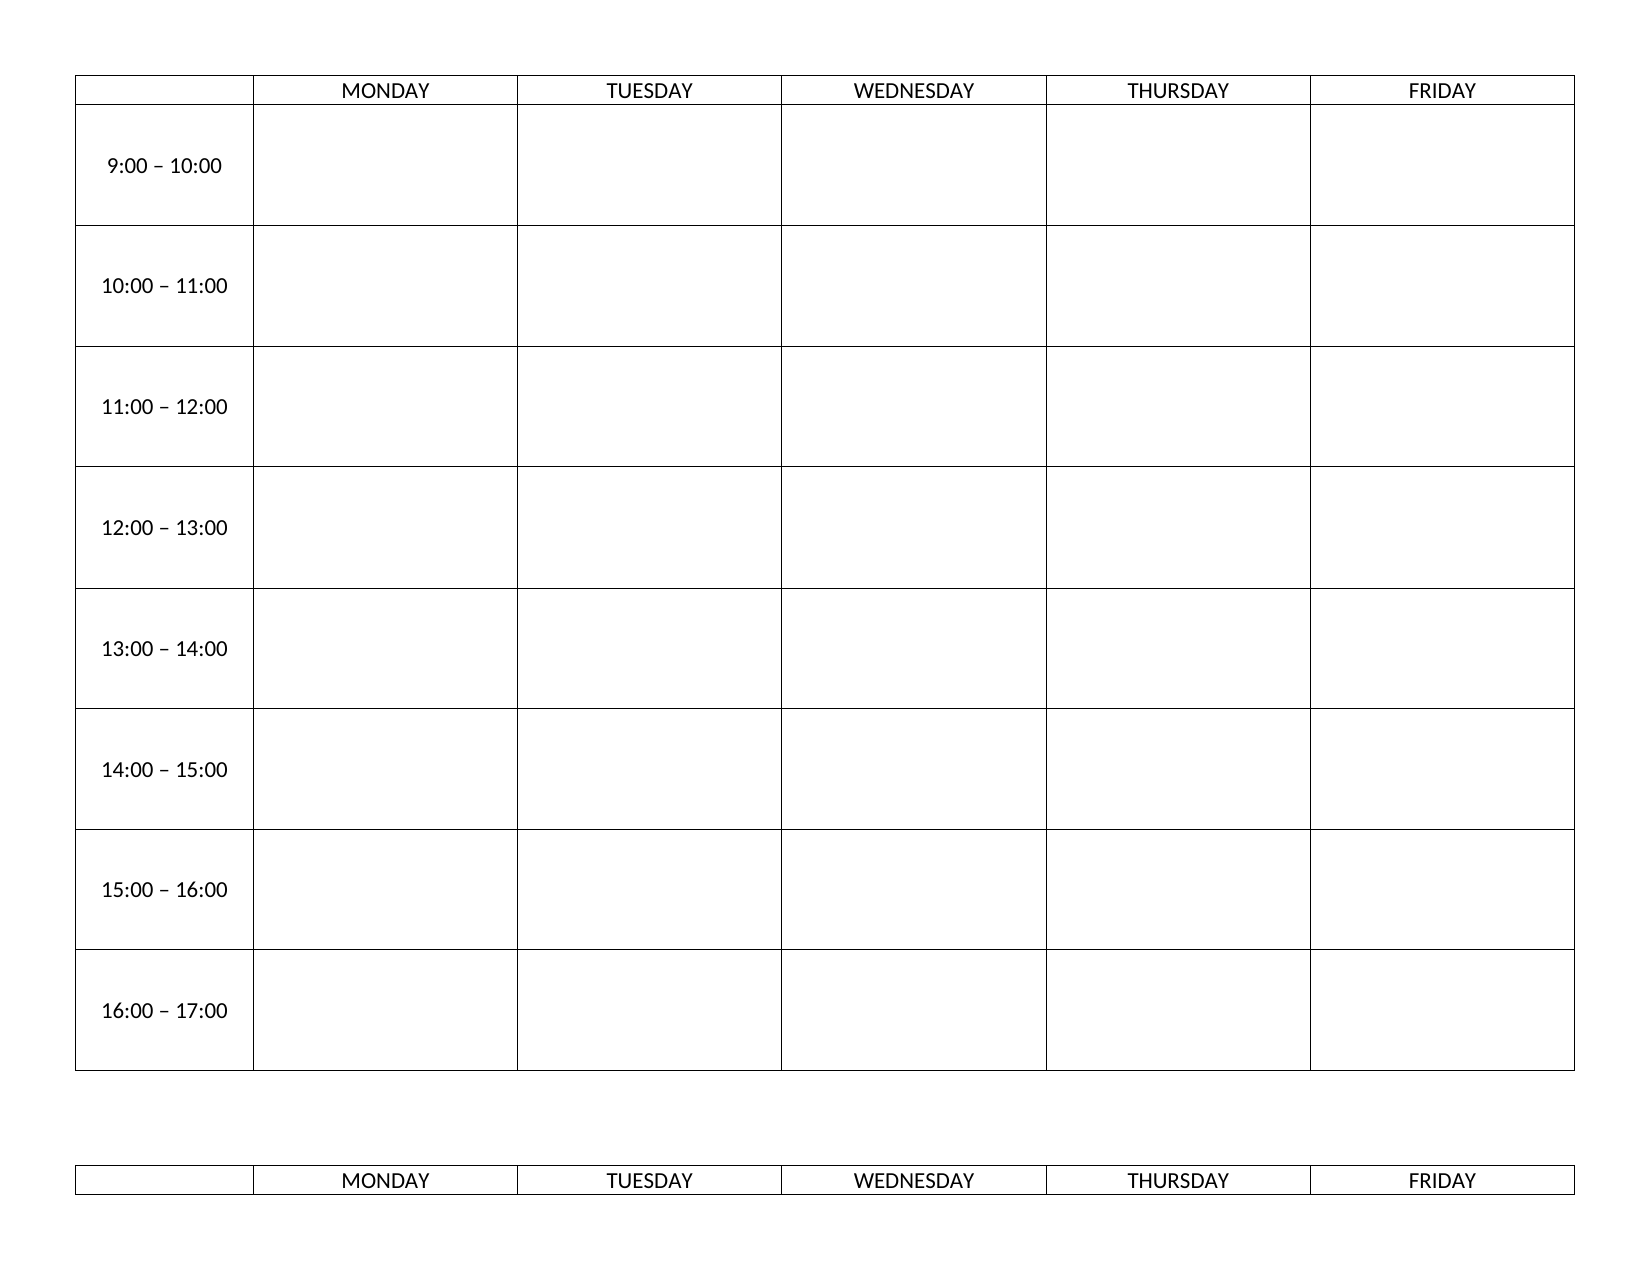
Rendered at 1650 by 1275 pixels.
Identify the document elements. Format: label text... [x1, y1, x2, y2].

table_cell [518, 105, 781, 225]
table_cell [254, 709, 517, 829]
table_cell [782, 347, 1046, 466]
table_header FRIDAY [1311, 76, 1574, 104]
table_cell [1047, 226, 1310, 346]
table_cell 11:00 – 12:00 [76, 347, 253, 466]
table_cell [518, 950, 781, 1070]
table_cell 10:00 – 11:00 [76, 226, 253, 346]
table_cell [518, 830, 781, 949]
table_cell [1047, 830, 1310, 949]
table_cell [1047, 347, 1310, 466]
table_cell [254, 589, 517, 708]
table_cell 16:00 – 17:00 [76, 950, 253, 1070]
table_header [76, 1166, 253, 1194]
table_cell [782, 467, 1046, 587]
table_header THURSDAY [1047, 1166, 1310, 1194]
table_cell 12:00 – 13:00 [76, 467, 253, 587]
table_cell [1311, 347, 1574, 466]
table_cell [518, 709, 781, 829]
table_cell [782, 226, 1046, 346]
table_cell [782, 105, 1046, 225]
table_cell 14:00 – 15:00 [76, 709, 253, 829]
table_header [76, 76, 253, 104]
table_cell [1311, 950, 1574, 1070]
table_cell [518, 589, 781, 708]
table_cell [254, 467, 517, 587]
table_cell [518, 226, 781, 346]
table_cell [1311, 709, 1574, 829]
table_header THURSDAY [1047, 76, 1310, 104]
table_header WEDNESDAY [782, 76, 1046, 104]
table_cell [1047, 589, 1310, 708]
table_header TUESDAY [518, 1166, 781, 1194]
table_cell [254, 950, 517, 1070]
table_cell [1311, 589, 1574, 708]
table_cell [254, 105, 517, 225]
table_header MONDAY [254, 76, 517, 104]
table_cell [254, 347, 517, 466]
table_header FRIDAY [1311, 1166, 1574, 1194]
table_cell [518, 347, 781, 466]
table_cell 15:00 – 16:00 [76, 830, 253, 949]
table_cell 13:00 – 14:00 [76, 589, 253, 708]
table_cell [782, 950, 1046, 1070]
table_cell [782, 709, 1046, 829]
table_header TUESDAY [518, 76, 781, 104]
table_cell [1047, 950, 1310, 1070]
table_cell [782, 589, 1046, 708]
table_cell [1047, 105, 1310, 225]
table_cell [254, 226, 517, 346]
table_cell [1047, 709, 1310, 829]
table_cell [518, 467, 781, 587]
table_cell [1047, 467, 1310, 587]
table_header WEDNESDAY [782, 1166, 1046, 1194]
table_cell [1311, 226, 1574, 346]
table_cell [254, 830, 517, 949]
table_cell [1311, 830, 1574, 949]
table_cell 9:00 – 10:00 [76, 105, 253, 225]
table_cell [1311, 105, 1574, 225]
table_cell [1311, 467, 1574, 587]
table_header MONDAY [254, 1166, 517, 1194]
table_cell [782, 830, 1046, 949]
